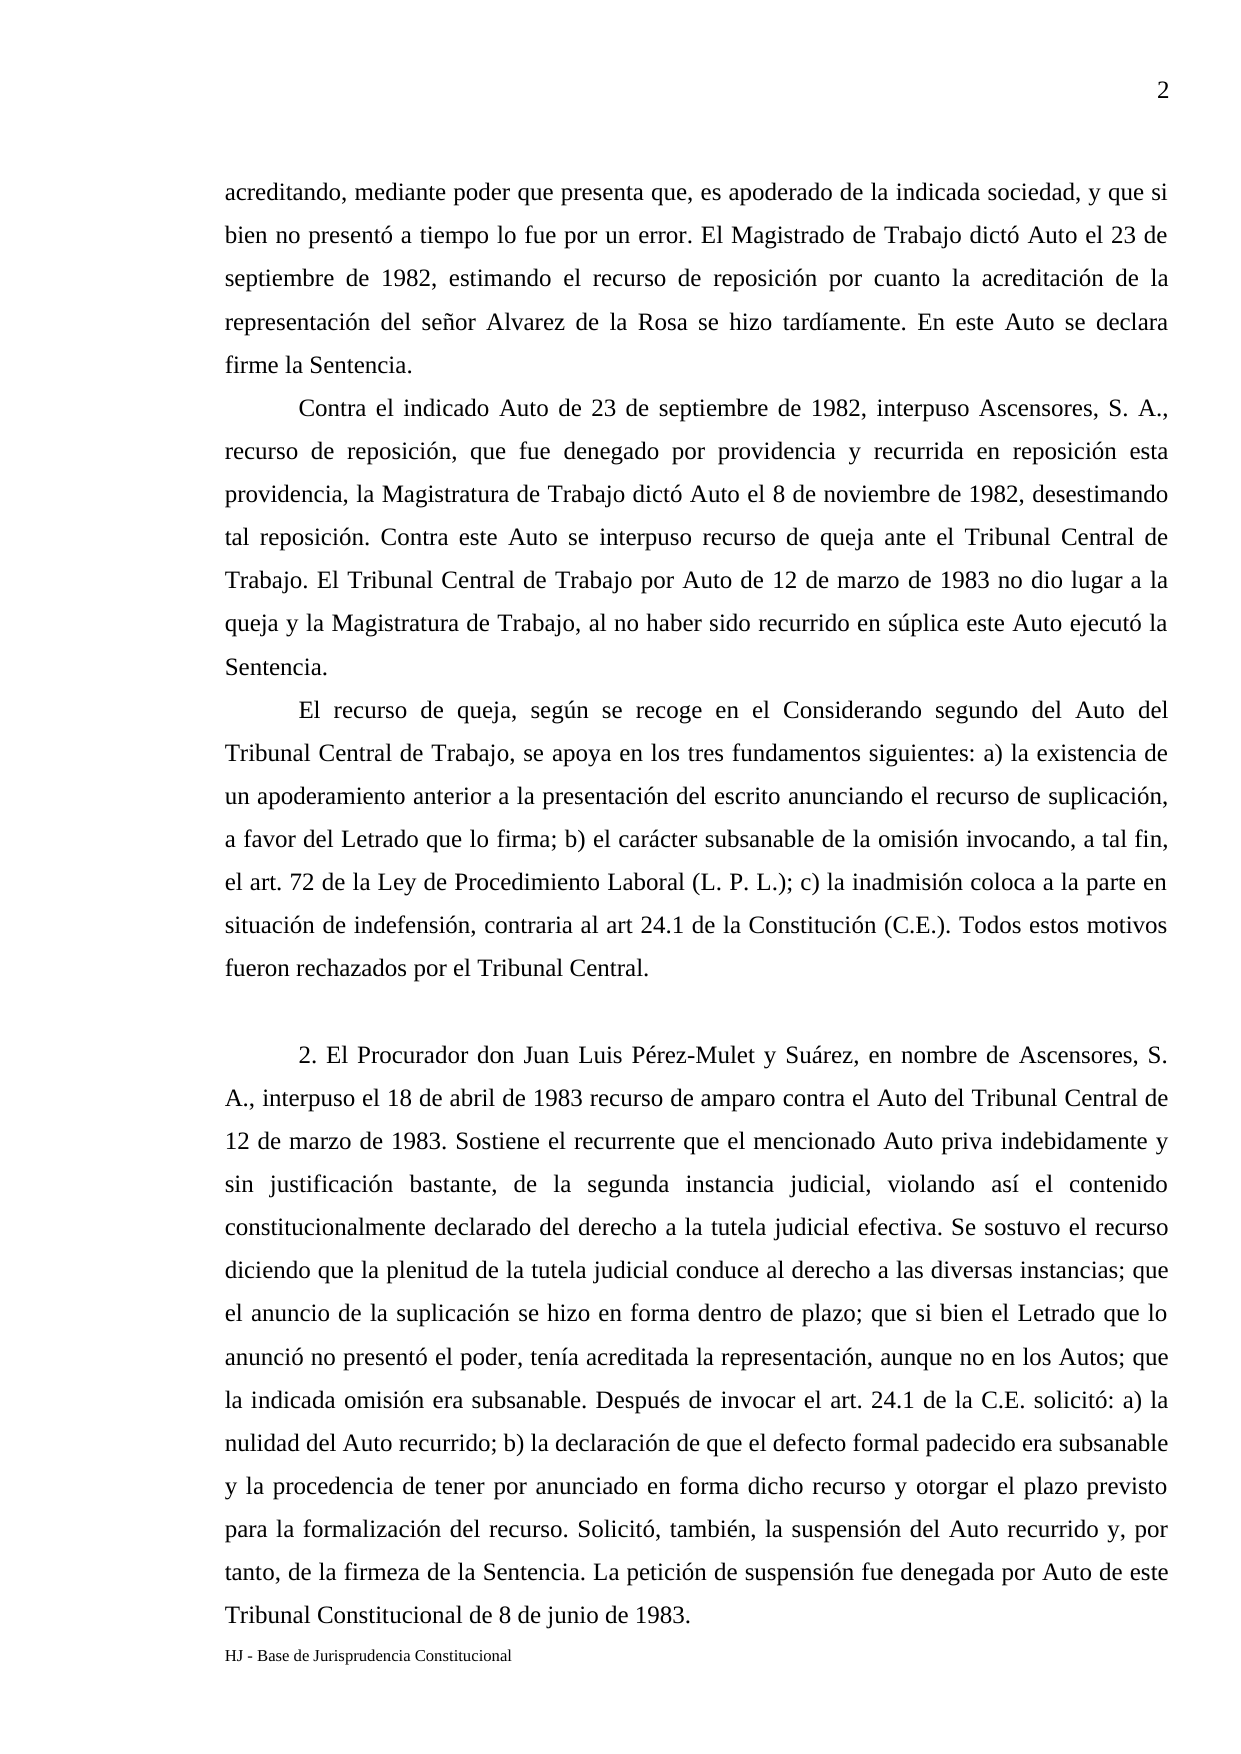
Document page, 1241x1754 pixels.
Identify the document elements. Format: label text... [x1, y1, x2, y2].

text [224, 177, 1169, 378]
text El recurso de queja, según se recoge en el Considerando segundo del Auto del Tribunal Central de Trabajo, se apoya en los tres fundamentos siguientes: a) la existencia de un apoderamiento anterior a la presentación del escrito anunciando el recurso de suplicación, a favor del Letrado que lo firma; b) el carácter subsanable de la omisión invocando, a tal fin, el art. 72 de la Ley de Procedimiento Laboral (L. P. L.); c) la inadmisión coloca a la parte en situación de indefensión, contraria al art 24.1 de la Constitución (C.E.). Todos estos motivos fueron rechazados por el Tribunal Central. [224, 695, 1169, 982]
text Contra el indicado Auto de 23 de septiembre de 1982, interpuso Ascensores, S. A., recurso de reposición, que fue denegado por providencia y recurrida en reposición esta providencia, la Magistratura de Trabajo dictó Auto el 8 de noviembre de 1982, desestimando tal reposición. Contra este Auto se interpuso recurso de queja ante el Tribunal Central de Trabajo. El Tribunal Central de Trabajo por Auto de 12 de marzo de 1983 no dio lugar a la queja y la Magistratura de Trabajo, al no haber sido recurrido en súplica este Auto ejecutó la Sentencia. [224, 393, 1169, 680]
text 2. El Procurador don Juan Luis Pérez-Mulet y Suárez, en nombre de Ascensores, S. A., interpuso el 18 de abril de 1983 recurso de amparo contra el Auto del Tribunal Central de 12 de marzo de 1983. Sostiene el recurrente que el mencionado Auto priva indebidamente y sin justificación bastante, de la segunda instancia judicial, violando así el contenido constitucionalmente declarado del derecho a la tutela judicial efectiva. Se sostuvo el recurso diciendo que la plenitud de la tutela judicial conduce al derecho a las diversas instancias; que el anuncio de la suplicación se hizo en forma dentro de plazo; que si bien el Letrado que lo anunció no presentó el poder, tenía acreditada la representación, aunque no en los Autos; que la indicada omisión era subsanable. Después de invocar el art. 24.1 de la C.E. solicitó: a) la nulidad del Auto recurrido; b) la declaración de que el defecto formal padecido era subsanable y la procedencia de tener por anunciado en forma dicho recurso y otorgar el plazo previsto para la formalización del recurso. Solicitó, también, la suspensión del Auto recurrido y, por tanto, de la firmeza de la Sentencia. La petición de suspensión fue denegada por Auto de este Tribunal Constitucional de 8 de junio de 1983. [224, 1040, 1169, 1629]
